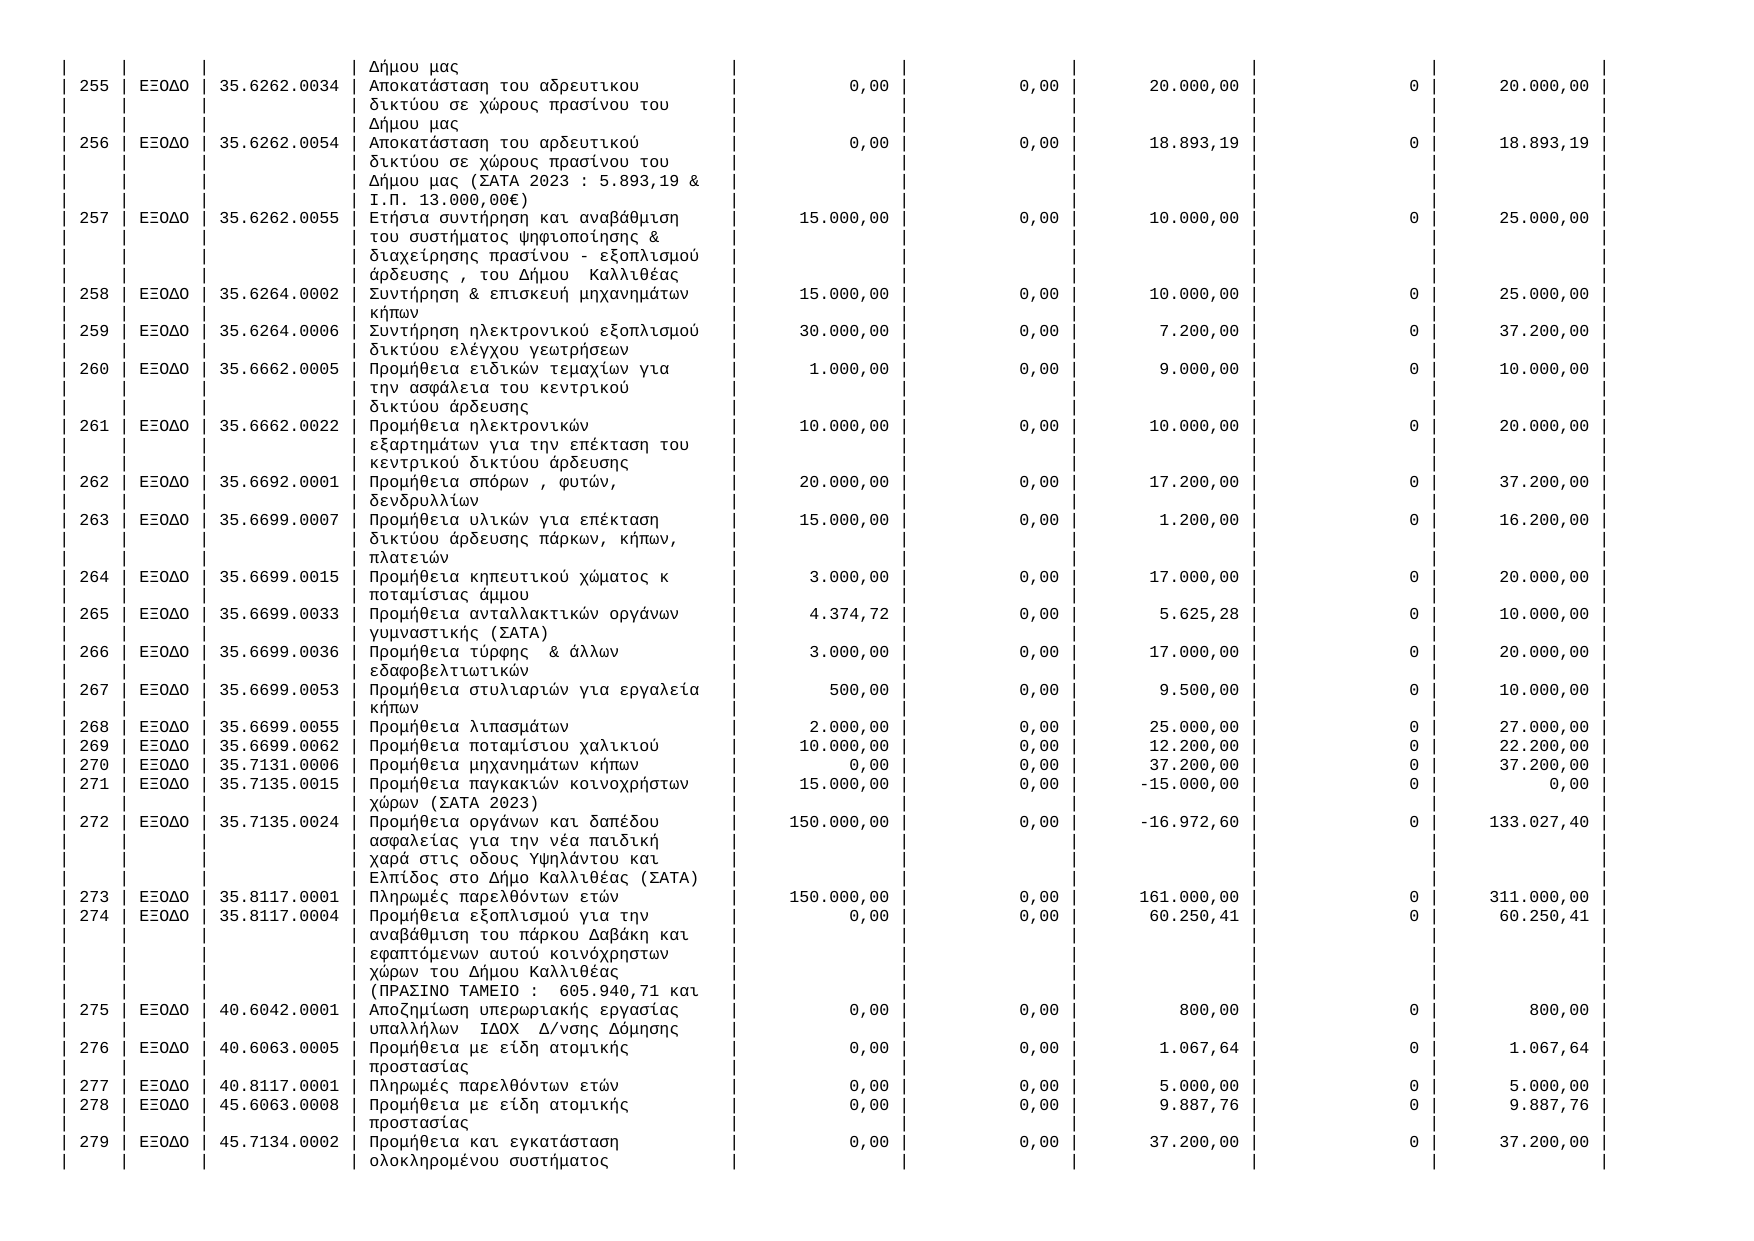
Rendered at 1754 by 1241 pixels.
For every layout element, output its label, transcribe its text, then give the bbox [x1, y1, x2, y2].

text | | | | πλατειών | | | | | | [59, 549, 1695, 568]
text | 255 | ΕΞΟΔΟ | 35.6262.0034 | Αποκατάσταση του αδρευτικου | 0,00 | 0,00 | 20.000,00 | 0 | 20.000,00 | [59, 78, 1695, 97]
text | | | | προστασίας | | | | | | [59, 1115, 1695, 1134]
text | | | | κήπων | | | | | | [59, 700, 1695, 719]
text | | | | δικτύου ελέγχου γεωτρήσεων | | | | | | [59, 342, 1695, 361]
text | 278 | ΕΞΟΔΟ | 45.6063.0008 | Προμήθεια με είδη ατομικής | 0,00 | 0,00 | 9.887,76 | 0 | 9.887,76 | [59, 1096, 1695, 1115]
text | 265 | ΕΞΟΔΟ | 35.6699.0033 | Προμήθεια ανταλλακτικών οργάνων | 4.374,72 | 0,00 | 5.625,28 | 0 | 10.000,00 | [59, 606, 1695, 625]
text | 270 | ΕΞΟΔΟ | 35.7131.0006 | Προμήθεια μηχανημάτων κήπων | 0,00 | 0,00 | 37.200,00 | 0 | 37.200,00 | [59, 757, 1695, 776]
text | 263 | ΕΞΟΔΟ | 35.6699.0007 | Προμήθεια υλικών για επέκταση | 15.000,00 | 0,00 | 1.200,00 | 0 | 16.200,00 | [59, 512, 1695, 530]
text | | | | Δήμου μας (ΣΑΤΑ 2023 : 5.893,19 & | | | | | | [59, 172, 1695, 191]
text | | | | χώρων του Δήμου Καλλιθέας | | | | | | [59, 964, 1695, 983]
text | | | | την ασφάλεια του κεντρικού | | | | | | [59, 379, 1695, 398]
text | | | | Δήμου μας | | | | | | [59, 59, 1695, 78]
text | 262 | ΕΞΟΔΟ | 35.6692.0001 | Προμήθεια σπόρων , φυτών, | 20.000,00 | 0,00 | 17.200,00 | 0 | 37.200,00 | [59, 474, 1695, 493]
text | | | | ολοκληρομένου συστήματος | | | | | | [59, 1153, 1695, 1171]
text | 258 | ΕΞΟΔΟ | 35.6264.0002 | Συντήρηση & επισκευή μηχανημάτων | 15.000,00 | 0,00 | 10.000,00 | 0 | 25.000,00 | [59, 285, 1695, 304]
text | 256 | ΕΞΟΔΟ | 35.6262.0054 | Αποκατάσταση του αρδευτικού | 0,00 | 0,00 | 18.893,19 | 0 | 18.893,19 | [59, 134, 1695, 153]
text | 257 | ΕΞΟΔΟ | 35.6262.0055 | Ετήσια συντήρηση και αναβάθμιση | 15.000,00 | 0,00 | 10.000,00 | 0 | 25.000,00 | [59, 210, 1695, 229]
text | | | | δικτύου σε χώρους πρασίνου του | | | | | | [59, 97, 1695, 116]
text | 276 | ΕΞΟΔΟ | 40.6063.0005 | Προμήθεια με είδη ατομικής | 0,00 | 0,00 | 1.067,64 | 0 | 1.067,64 | [59, 1039, 1695, 1058]
text | | | | δικτύου άρδευσης πάρκων, κήπων, | | | | | | [59, 530, 1695, 549]
text | 261 | ΕΞΟΔΟ | 35.6662.0022 | Προμήθεια ηλεκτρονικών | 10.000,00 | 0,00 | 10.000,00 | 0 | 20.000,00 | [59, 417, 1695, 436]
text | | | | χαρά στις οδους Υψηλάντου και | | | | | | [59, 851, 1695, 870]
text | 274 | ΕΞΟΔΟ | 35.8117.0004 | Προμήθεια εξοπλισμού για την | 0,00 | 0,00 | 60.250,41 | 0 | 60.250,41 | [59, 907, 1695, 926]
text | | | | ασφαλείας για την νέα παιδική | | | | | | [59, 832, 1695, 851]
text | 268 | ΕΞΟΔΟ | 35.6699.0055 | Προμήθεια λιπασμάτων | 2.000,00 | 0,00 | 25.000,00 | 0 | 27.000,00 | [59, 719, 1695, 738]
text | 275 | ΕΞΟΔΟ | 40.6042.0001 | Αποζημίωση υπερωριακής εργασίας | 0,00 | 0,00 | 800,00 | 0 | 800,00 | [59, 1002, 1695, 1021]
text | | | | Ελπίδος στο Δήμο Καλλιθέας (ΣΑΤΑ) | | | | | | [59, 870, 1695, 889]
text | | | | δενδρυλλίων | | | | | | [59, 493, 1695, 512]
text | | | | Ι.Π. 13.000,00€) | | | | | | [59, 191, 1695, 210]
text | 266 | ΕΞΟΔΟ | 35.6699.0036 | Προμήθεια τύρφης & άλλων | 3.000,00 | 0,00 | 17.000,00 | 0 | 20.000,00 | [59, 643, 1695, 662]
text | 271 | ΕΞΟΔΟ | 35.7135.0015 | Προμήθεια παγκακιών κοινοχρήστων | 15.000,00 | 0,00 | -15.000,00 | 0 | 0,00 | [59, 776, 1695, 794]
text | 273 | ΕΞΟΔΟ | 35.8117.0001 | Πληρωμές παρελθόντων ετών | 150.000,00 | 0,00 | 161.000,00 | 0 | 311.000,00 | [59, 889, 1695, 907]
text | 264 | ΕΞΟΔΟ | 35.6699.0015 | Προμήθεια κηπευτικού χώματος κ | 3.000,00 | 0,00 | 17.000,00 | 0 | 20.000,00 | [59, 568, 1695, 587]
text | | | | χώρων (ΣΑΤΑ 2023) | | | | | | [59, 794, 1695, 813]
text | | | | εδαφοβελτιωτικών | | | | | | [59, 662, 1695, 681]
text | | | | διαχείρησης πρασίνου - εξοπλισμού | | | | | | [59, 248, 1695, 266]
text | 269 | ΕΞΟΔΟ | 35.6699.0062 | Προμήθεια ποταμίσιου χαλικιού | 10.000,00 | 0,00 | 12.200,00 | 0 | 22.200,00 | [59, 738, 1695, 757]
text | | | | δικτύου σε χώρους πρασίνου του | | | | | | [59, 153, 1695, 172]
text | | | | άρδευσης , του Δήμου Καλλιθέας | | | | | | [59, 266, 1695, 285]
text | | | | Δήμου μας | | | | | | [59, 116, 1695, 134]
text | | | | αναβάθμιση του πάρκου Δαβάκη και | | | | | | [59, 926, 1695, 945]
text | 277 | ΕΞΟΔΟ | 40.8117.0001 | Πληρωμές παρελθόντων ετών | 0,00 | 0,00 | 5.000,00 | 0 | 5.000,00 | [59, 1077, 1695, 1096]
text | | | | κήπων | | | | | | [59, 304, 1695, 323]
text | 272 | ΕΞΟΔΟ | 35.7135.0024 | Προμήθεια οργάνων και δαπέδου | 150.000,00 | 0,00 | -16.972,60 | 0 | 133.027,40 | [59, 813, 1695, 832]
text | | | | κεντρικού δικτύου άρδευσης | | | | | | [59, 455, 1695, 474]
text | | | | δικτύου άρδευσης | | | | | | [59, 398, 1695, 417]
text | | | | υπαλλήλων ΙΔΟΧ Δ/νσης Δόμησης | | | | | | [59, 1021, 1695, 1039]
text | | | | προστασίας | | | | | | [59, 1058, 1695, 1077]
text | | | | ποταμίσιας άμμου | | | | | | [59, 587, 1695, 606]
text | | | | εφαπτόμενων αυτού κοινόχρηστων | | | | | | [59, 945, 1695, 964]
text | 267 | ΕΞΟΔΟ | 35.6699.0053 | Προμήθεια στυλιαριών για εργαλεία | 500,00 | 0,00 | 9.500,00 | 0 | 10.000,00 | [59, 681, 1695, 700]
text | | | | (ΠΡΑΣΙΝΟ ΤΑΜΕΙΟ : 605.940,71 και | | | | | | [59, 983, 1695, 1002]
text | 279 | ΕΞΟΔΟ | 45.7134.0002 | Προμήθεια και εγκατάσταση | 0,00 | 0,00 | 37.200,00 | 0 | 37.200,00 | [59, 1134, 1695, 1153]
text | 259 | ΕΞΟΔΟ | 35.6264.0006 | Συντήρηση ηλεκτρονικού εξοπλισμού | 30.000,00 | 0,00 | 7.200,00 | 0 | 37.200,00 | [59, 323, 1695, 342]
text | | | | εξαρτημάτων για την επέκταση του | | | | | | [59, 436, 1695, 455]
text | 260 | ΕΞΟΔΟ | 35.6662.0005 | Προμήθεια ειδικών τεμαχίων για | 1.000,00 | 0,00 | 9.000,00 | 0 | 10.000,00 | [59, 361, 1695, 379]
text | | | | του συστήματος ψηφιοποίησης & | | | | | | [59, 229, 1695, 248]
text | | | | γυμναστικής (ΣΑΤΑ) | | | | | | [59, 625, 1695, 643]
